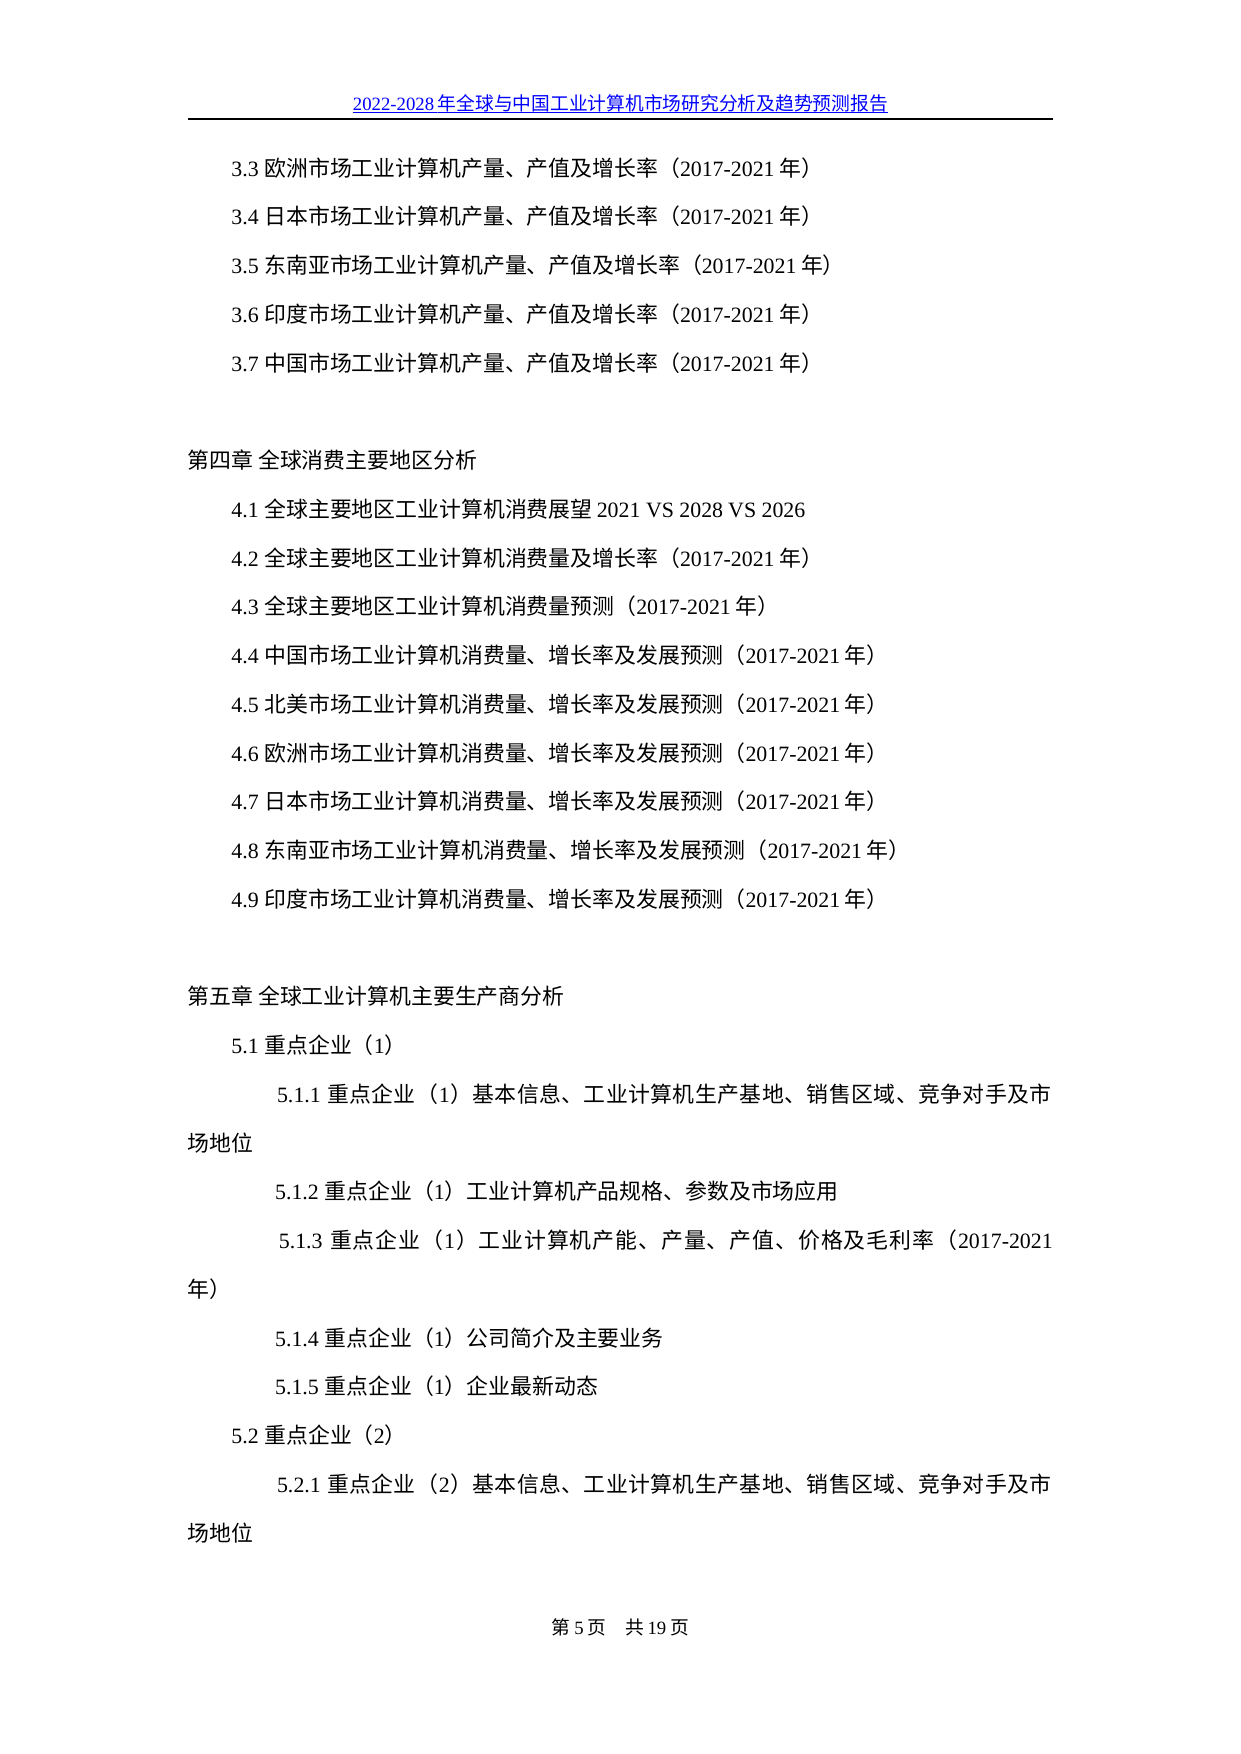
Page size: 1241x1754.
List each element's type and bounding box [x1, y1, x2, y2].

text [187, 150, 1053, 1548]
